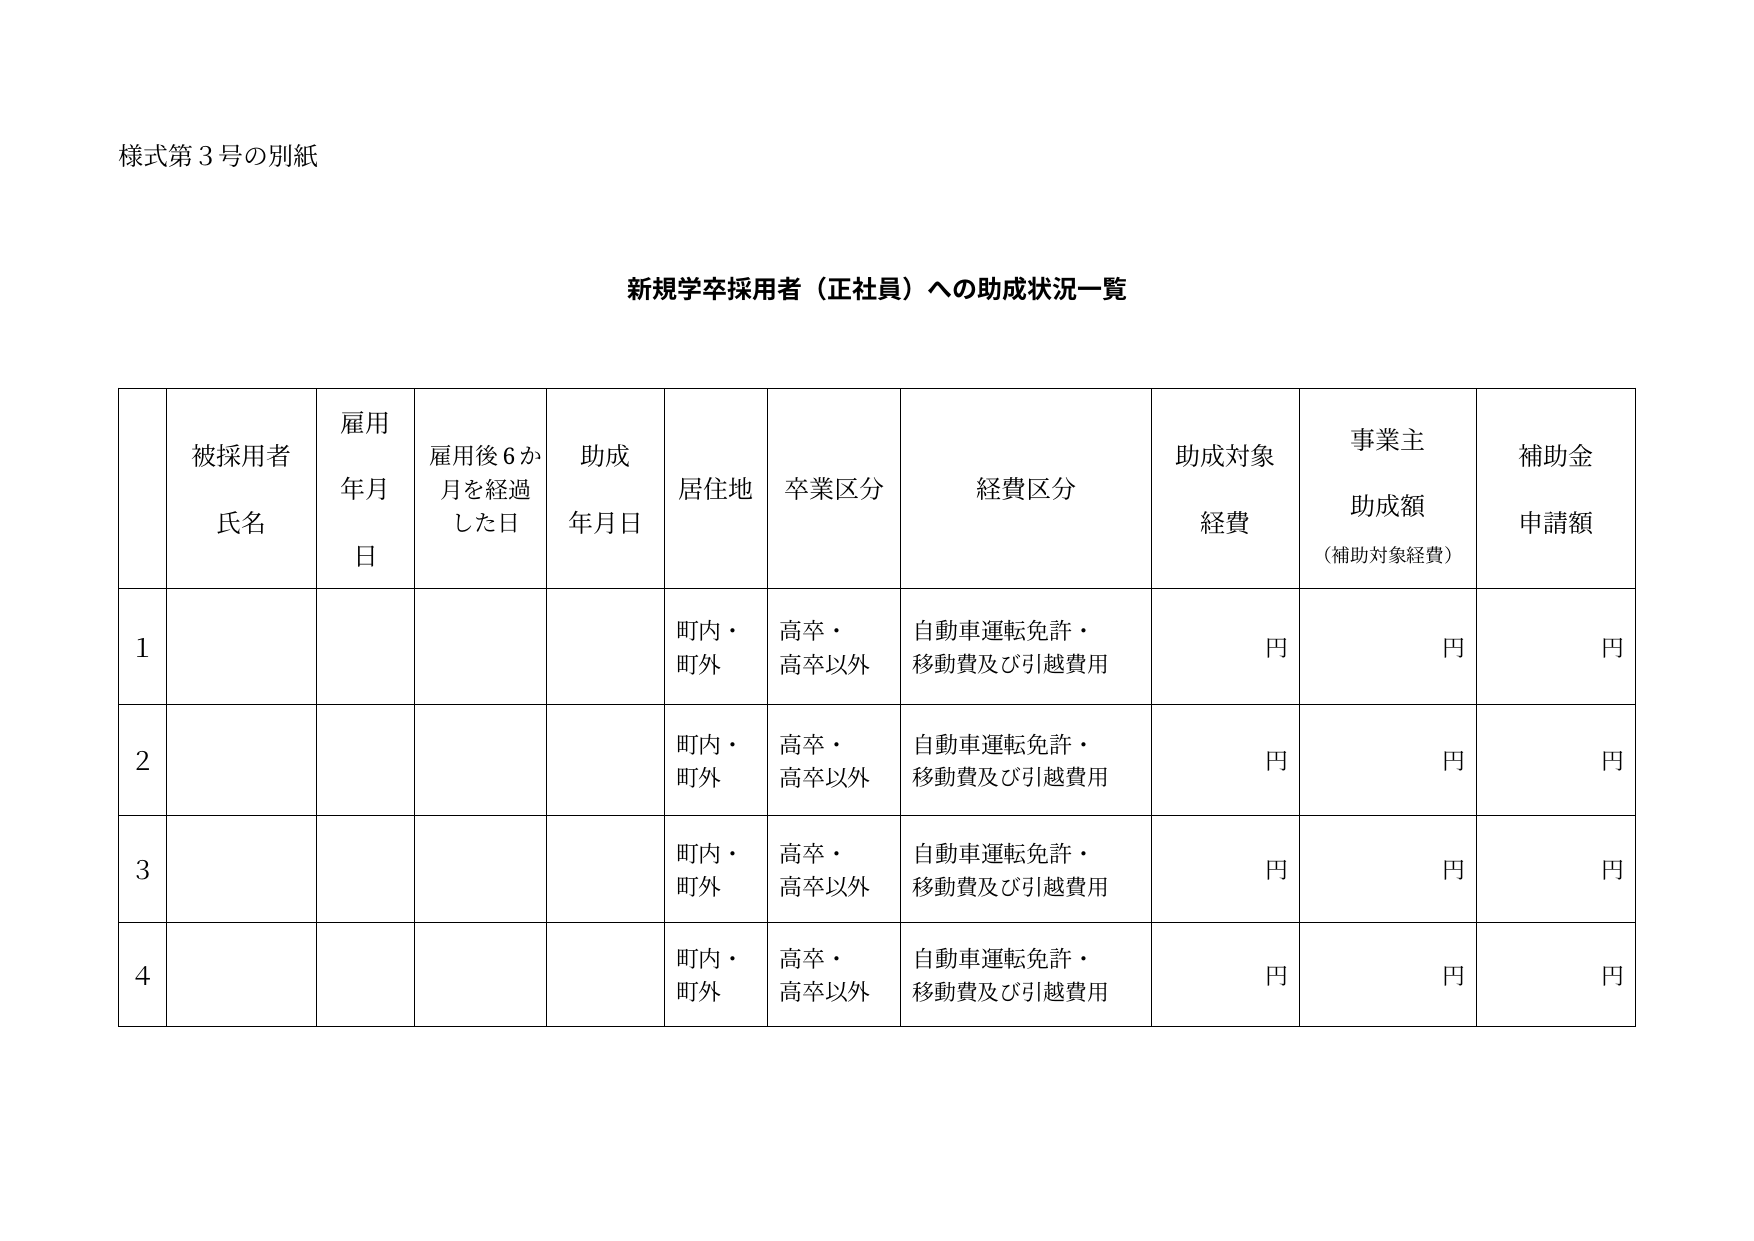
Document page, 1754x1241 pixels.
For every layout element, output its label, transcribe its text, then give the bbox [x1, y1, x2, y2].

table_cell [415, 705, 546, 814]
table_cell 円 [1477, 816, 1635, 922]
table_header 事業主 助成額 （補助対象経費） [1300, 389, 1476, 588]
table_cell [317, 589, 414, 704]
table_cell ３ [119, 816, 166, 922]
table_cell [547, 705, 664, 814]
table_cell 円 [1152, 816, 1299, 922]
table_cell 高卒・ 高卒以外 [768, 816, 900, 922]
table_header 被採用者 氏名 [167, 389, 316, 588]
table_cell 自動車運転免許・ 移動費及び引越費用 [901, 705, 1151, 814]
table_cell [415, 816, 546, 922]
table_cell 町内・ 町外 [665, 589, 767, 704]
table_cell 円 [1300, 816, 1476, 922]
table_cell 高卒・ 高卒以外 [768, 705, 900, 814]
text 様式第３号の別紙 [118, 122, 1636, 188]
table_cell 円 [1152, 589, 1299, 704]
table_cell [415, 923, 546, 1026]
table_cell ２ [119, 705, 166, 814]
table_cell ４ [119, 923, 166, 1026]
table_cell 円 [1300, 589, 1476, 704]
table_cell 円 [1152, 705, 1299, 814]
table_cell [317, 705, 414, 814]
table_header 補助金 申請額 [1477, 389, 1635, 588]
table_cell 自動車運転免許・ 移動費及び引越費用 [901, 589, 1151, 704]
table_cell 円 [1477, 589, 1635, 704]
table_cell [167, 923, 316, 1026]
table_cell [167, 816, 316, 922]
table_cell 円 [1152, 923, 1299, 1026]
table_header 雇用 年月日 [317, 389, 414, 588]
table_cell 町内・ 町外 [665, 816, 767, 922]
table_cell 円 [1300, 923, 1476, 1026]
table_cell [317, 816, 414, 922]
table_cell [547, 816, 664, 922]
table_cell 高卒・ 高卒以外 [768, 589, 900, 704]
table_cell １ [119, 589, 166, 704]
text 新規学卒採用者（正社員）への助成状況一覧 [118, 254, 1636, 321]
table_header 助成 年月日 [547, 389, 664, 588]
table_cell 高卒・ 高卒以外 [768, 923, 900, 1026]
table_cell 町内・ 町外 [665, 705, 767, 814]
table_cell 円 [1477, 705, 1635, 814]
table_cell 円 [1477, 923, 1635, 1026]
table_header 居住地 [665, 389, 767, 588]
table_cell 自動車運転免許・ 移動費及び引越費用 [901, 923, 1151, 1026]
table_cell [317, 923, 414, 1026]
table_cell 町内・ 町外 [665, 923, 767, 1026]
table_header 経費区分 [901, 389, 1151, 588]
table_header 卒業区分 [768, 389, 900, 588]
table_cell [415, 589, 546, 704]
table_cell [167, 589, 316, 704]
table_header [119, 389, 166, 588]
table_cell 自動車運転免許・ 移動費及び引越費用 [901, 816, 1151, 922]
table_cell [167, 705, 316, 814]
table_cell 円 [1300, 705, 1476, 814]
table_header 雇用後6か月を経過 した日 [415, 389, 546, 588]
table_header 助成対象 経費 [1152, 389, 1299, 588]
table_cell [547, 923, 664, 1026]
table_cell [547, 589, 664, 704]
